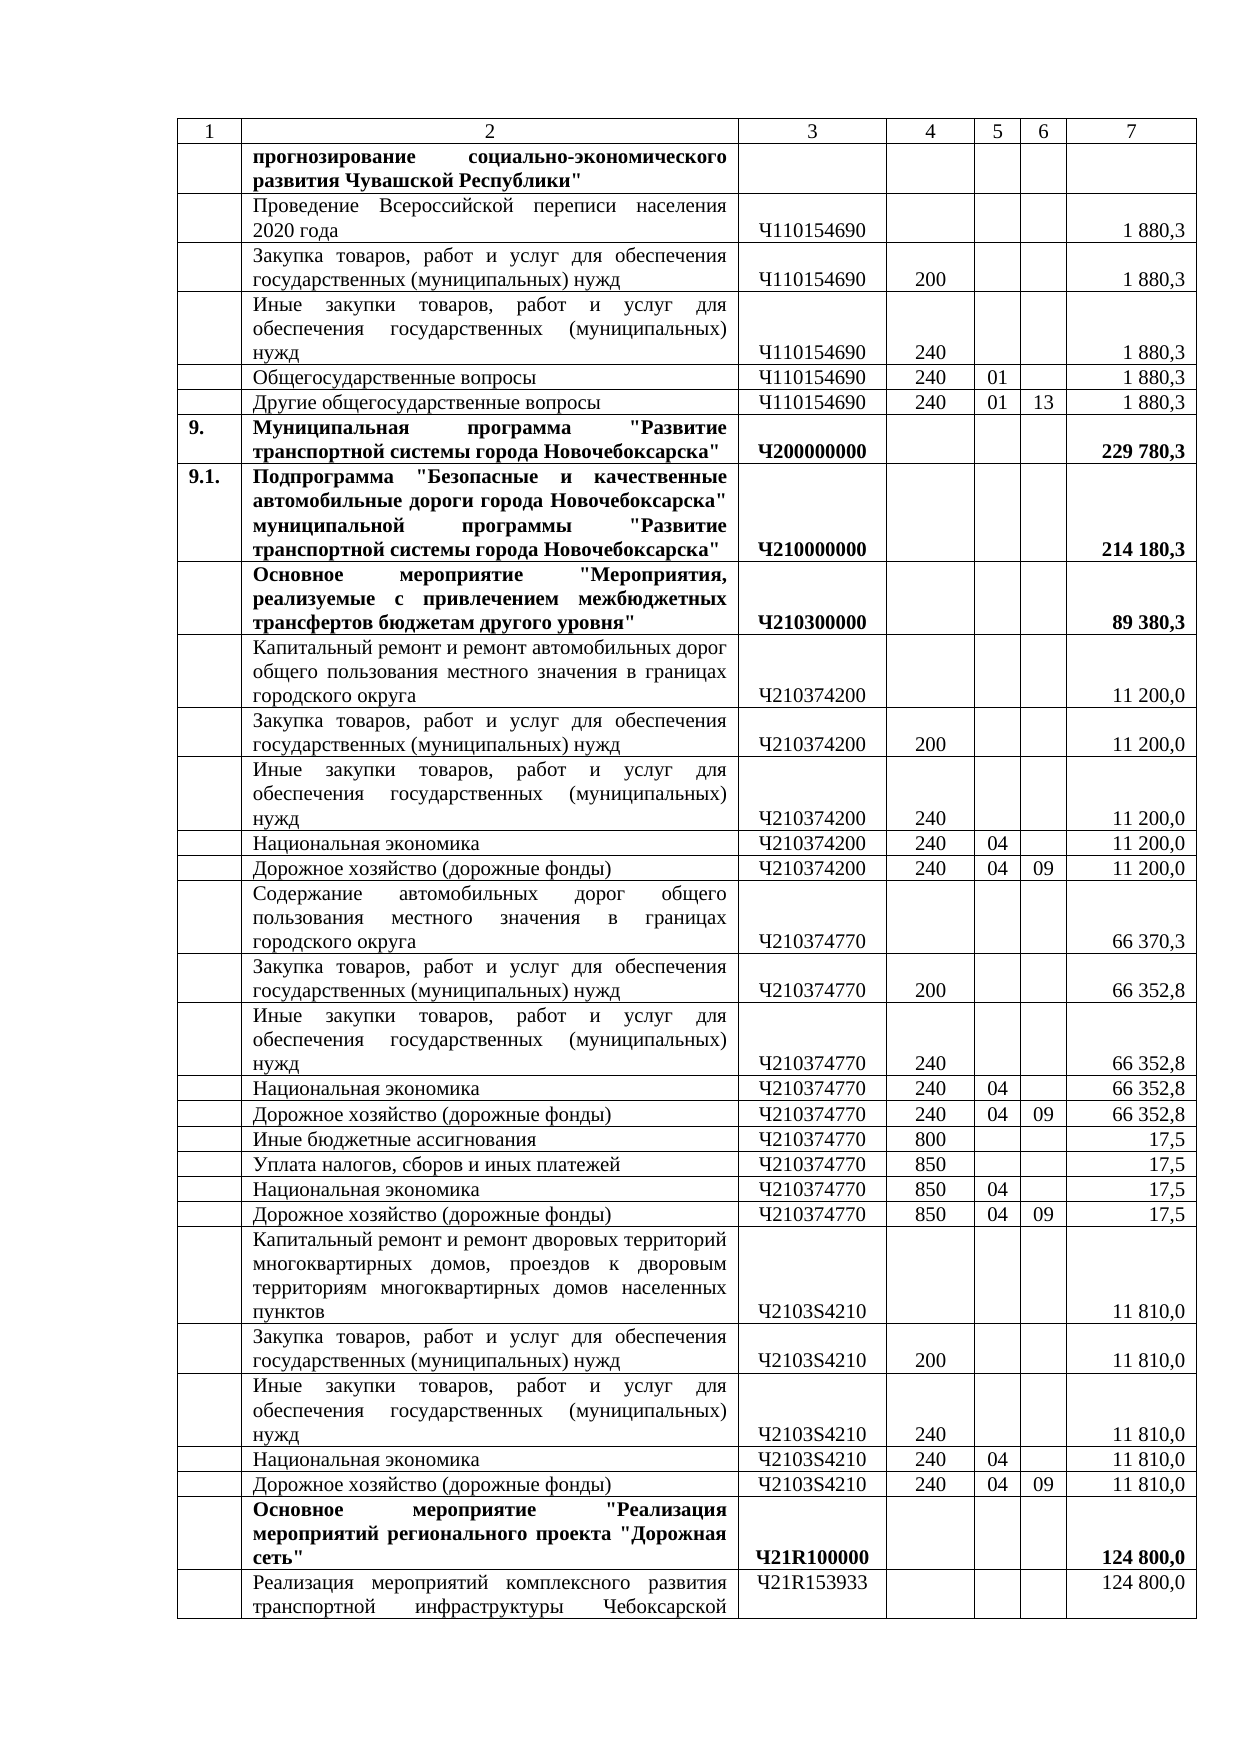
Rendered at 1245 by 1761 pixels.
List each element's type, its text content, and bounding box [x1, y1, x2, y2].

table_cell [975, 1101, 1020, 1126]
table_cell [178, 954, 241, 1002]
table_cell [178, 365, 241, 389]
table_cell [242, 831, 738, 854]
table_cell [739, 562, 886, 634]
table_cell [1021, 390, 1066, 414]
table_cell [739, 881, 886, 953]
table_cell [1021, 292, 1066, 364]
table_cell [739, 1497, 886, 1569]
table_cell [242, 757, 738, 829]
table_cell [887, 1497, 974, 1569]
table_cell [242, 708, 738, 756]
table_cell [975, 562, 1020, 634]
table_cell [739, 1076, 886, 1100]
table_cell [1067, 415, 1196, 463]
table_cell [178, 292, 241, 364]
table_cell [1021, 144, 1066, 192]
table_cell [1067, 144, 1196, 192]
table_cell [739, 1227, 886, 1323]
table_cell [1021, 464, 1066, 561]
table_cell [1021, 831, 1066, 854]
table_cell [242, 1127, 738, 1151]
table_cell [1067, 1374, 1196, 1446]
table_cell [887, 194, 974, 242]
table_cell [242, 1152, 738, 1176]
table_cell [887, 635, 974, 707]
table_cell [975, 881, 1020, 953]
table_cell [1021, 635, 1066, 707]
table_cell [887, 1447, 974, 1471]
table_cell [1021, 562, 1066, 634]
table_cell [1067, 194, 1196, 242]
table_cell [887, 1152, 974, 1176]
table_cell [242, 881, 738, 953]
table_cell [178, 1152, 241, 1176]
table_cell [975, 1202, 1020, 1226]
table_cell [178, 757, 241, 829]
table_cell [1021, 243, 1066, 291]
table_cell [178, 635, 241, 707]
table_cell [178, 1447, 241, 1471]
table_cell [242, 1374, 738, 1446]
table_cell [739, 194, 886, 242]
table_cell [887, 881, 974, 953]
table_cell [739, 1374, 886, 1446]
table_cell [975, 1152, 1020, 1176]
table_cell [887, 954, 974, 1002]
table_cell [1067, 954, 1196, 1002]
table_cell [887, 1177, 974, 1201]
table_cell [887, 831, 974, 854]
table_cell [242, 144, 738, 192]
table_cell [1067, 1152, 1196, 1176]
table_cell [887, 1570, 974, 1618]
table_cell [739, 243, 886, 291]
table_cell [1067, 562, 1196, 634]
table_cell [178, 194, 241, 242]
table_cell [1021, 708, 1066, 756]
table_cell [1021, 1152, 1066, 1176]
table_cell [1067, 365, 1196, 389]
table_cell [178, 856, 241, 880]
table_header 2 [242, 119, 738, 143]
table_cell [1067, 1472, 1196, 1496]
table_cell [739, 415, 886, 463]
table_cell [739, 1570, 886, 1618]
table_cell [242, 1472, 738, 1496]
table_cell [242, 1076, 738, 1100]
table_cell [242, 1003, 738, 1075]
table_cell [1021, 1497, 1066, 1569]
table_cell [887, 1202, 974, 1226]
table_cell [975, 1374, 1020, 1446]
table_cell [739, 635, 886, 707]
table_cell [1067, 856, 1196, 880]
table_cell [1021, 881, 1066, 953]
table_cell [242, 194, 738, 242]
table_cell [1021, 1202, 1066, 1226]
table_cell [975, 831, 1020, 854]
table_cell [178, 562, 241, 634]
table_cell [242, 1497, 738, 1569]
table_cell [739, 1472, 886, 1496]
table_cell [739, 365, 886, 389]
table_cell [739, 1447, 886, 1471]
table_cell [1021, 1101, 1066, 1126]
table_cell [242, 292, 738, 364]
table_header 4 [887, 119, 974, 143]
table_header 7 [1067, 119, 1196, 143]
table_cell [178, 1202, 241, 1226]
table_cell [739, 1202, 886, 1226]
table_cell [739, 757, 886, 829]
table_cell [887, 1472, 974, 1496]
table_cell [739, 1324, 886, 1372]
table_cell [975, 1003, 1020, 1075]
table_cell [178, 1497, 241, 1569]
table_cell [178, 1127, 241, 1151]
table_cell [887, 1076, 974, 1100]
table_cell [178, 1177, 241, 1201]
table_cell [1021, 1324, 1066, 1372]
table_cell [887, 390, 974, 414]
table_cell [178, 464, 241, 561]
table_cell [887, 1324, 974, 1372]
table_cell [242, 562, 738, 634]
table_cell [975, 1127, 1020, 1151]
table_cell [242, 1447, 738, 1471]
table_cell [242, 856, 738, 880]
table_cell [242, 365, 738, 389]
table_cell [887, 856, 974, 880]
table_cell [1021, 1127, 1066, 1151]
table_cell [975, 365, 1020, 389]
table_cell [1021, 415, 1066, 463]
table_header 5 [975, 119, 1020, 143]
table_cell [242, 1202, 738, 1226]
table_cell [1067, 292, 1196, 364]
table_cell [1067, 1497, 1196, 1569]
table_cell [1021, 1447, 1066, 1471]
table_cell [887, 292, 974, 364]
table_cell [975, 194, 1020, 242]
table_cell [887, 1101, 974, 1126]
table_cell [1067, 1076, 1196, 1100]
table_header 6 [1021, 119, 1066, 143]
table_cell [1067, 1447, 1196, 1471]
table_header 3 [739, 119, 886, 143]
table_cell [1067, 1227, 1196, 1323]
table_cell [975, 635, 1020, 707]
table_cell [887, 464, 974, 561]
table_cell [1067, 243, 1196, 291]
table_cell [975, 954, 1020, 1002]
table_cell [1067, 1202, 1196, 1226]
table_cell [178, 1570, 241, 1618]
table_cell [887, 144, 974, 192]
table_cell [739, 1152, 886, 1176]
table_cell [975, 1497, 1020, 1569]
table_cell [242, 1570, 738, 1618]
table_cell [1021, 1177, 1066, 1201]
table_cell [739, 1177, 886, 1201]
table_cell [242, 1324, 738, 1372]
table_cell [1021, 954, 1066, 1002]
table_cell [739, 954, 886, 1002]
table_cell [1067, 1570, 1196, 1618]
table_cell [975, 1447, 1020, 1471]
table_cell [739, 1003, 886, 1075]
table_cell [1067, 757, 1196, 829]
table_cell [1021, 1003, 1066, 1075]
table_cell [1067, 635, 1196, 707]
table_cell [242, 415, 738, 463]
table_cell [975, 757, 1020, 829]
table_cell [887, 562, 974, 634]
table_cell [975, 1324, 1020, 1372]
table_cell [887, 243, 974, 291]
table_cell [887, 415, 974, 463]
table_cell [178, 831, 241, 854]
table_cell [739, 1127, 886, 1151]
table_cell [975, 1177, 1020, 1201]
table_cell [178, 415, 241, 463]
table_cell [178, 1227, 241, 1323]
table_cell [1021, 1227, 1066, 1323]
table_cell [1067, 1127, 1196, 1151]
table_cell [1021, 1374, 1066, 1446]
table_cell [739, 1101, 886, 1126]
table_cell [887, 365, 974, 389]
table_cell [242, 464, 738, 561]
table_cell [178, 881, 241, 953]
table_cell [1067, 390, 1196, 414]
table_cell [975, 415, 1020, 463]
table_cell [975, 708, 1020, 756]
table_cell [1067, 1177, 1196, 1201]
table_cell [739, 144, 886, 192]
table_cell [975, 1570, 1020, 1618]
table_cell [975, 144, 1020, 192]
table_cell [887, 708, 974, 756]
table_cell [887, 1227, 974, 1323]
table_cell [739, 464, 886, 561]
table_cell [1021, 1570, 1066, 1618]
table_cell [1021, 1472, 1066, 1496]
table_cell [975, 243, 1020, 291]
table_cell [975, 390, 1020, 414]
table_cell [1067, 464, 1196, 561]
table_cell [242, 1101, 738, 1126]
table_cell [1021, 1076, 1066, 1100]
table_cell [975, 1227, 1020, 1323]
table_header 1 [178, 119, 241, 143]
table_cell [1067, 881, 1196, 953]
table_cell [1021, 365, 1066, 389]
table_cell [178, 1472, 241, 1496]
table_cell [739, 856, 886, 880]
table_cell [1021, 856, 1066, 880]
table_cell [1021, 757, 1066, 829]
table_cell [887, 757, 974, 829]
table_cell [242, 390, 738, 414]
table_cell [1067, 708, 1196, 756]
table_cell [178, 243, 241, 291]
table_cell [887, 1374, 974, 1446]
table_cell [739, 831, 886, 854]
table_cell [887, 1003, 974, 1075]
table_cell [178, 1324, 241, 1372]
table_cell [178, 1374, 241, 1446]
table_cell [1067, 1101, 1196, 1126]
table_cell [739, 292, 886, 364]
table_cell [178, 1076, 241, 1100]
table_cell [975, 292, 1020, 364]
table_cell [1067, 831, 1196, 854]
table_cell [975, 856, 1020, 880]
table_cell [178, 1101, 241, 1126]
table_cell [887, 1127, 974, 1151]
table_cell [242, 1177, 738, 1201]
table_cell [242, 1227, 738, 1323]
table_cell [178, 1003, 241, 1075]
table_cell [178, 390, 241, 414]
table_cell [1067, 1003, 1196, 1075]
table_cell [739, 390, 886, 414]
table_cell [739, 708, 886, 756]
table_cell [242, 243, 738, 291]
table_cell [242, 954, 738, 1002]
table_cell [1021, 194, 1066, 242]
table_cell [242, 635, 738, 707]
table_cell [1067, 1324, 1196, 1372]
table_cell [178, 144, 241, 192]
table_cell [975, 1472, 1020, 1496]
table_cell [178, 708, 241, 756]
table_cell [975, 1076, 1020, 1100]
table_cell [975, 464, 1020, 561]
